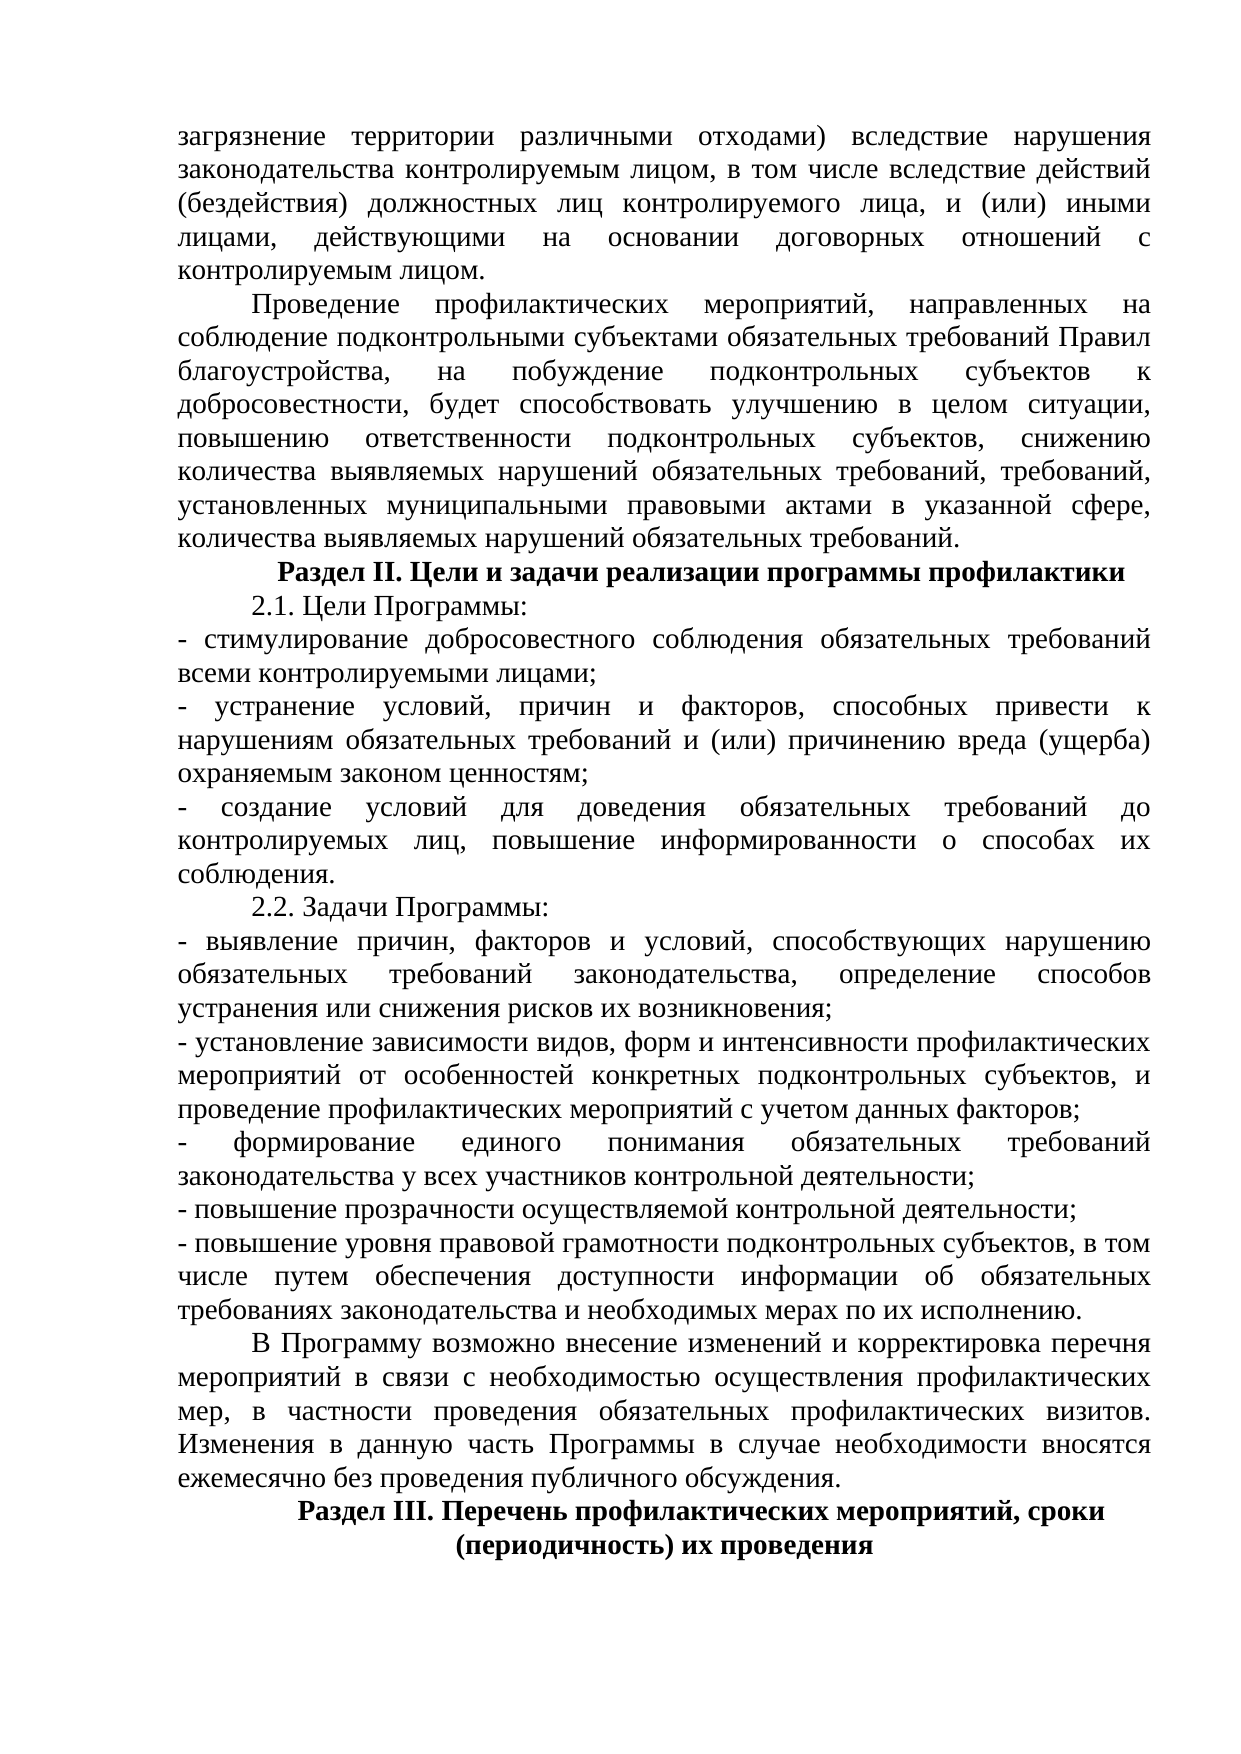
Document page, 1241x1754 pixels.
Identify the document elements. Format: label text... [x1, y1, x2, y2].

text - стимулирование добросовестного соблюдения обязательных требований всеми контролируемыми лицами; [177, 621, 1152, 688]
text 2.1. Цели Программы: [177, 588, 1152, 621]
text - создание условий для доведения обязательных требований до контролируемых лиц, повышение информированности о способах их соблюдения. [177, 789, 1152, 889]
text 2.2. Задачи Программы: [177, 889, 1152, 923]
text Раздел III. Перечень профилактических мероприятий, сроки (периодичность) их проведения [177, 1493, 1152, 1560]
text В Программу возможно внесение изменений и корректировка перечня мероприятий в связи с необходимостью осуществления профилактических мер, в частности проведения обязательных профилактических визитов. Изменения в данную часть Программы в случае необходимости вносятся ежемесячно без проведения публичного обсуждения. [177, 1326, 1152, 1493]
text - устранение условий, причин и факторов, способных привести к нарушениям обязательных требований и (или) причинению вреда (ущерба) охраняемым законом ценностям; [177, 688, 1152, 789]
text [177, 118, 1152, 286]
text - повышение прозрачности осуществляемой контрольной деятельности; [177, 1191, 1152, 1225]
text - установление зависимости видов, форм и интенсивности профилактических мероприятий от особенностей конкретных подконтрольных субъектов, и проведение профилактических мероприятий с учетом данных факторов; [177, 1024, 1152, 1124]
text - формирование единого понимания обязательных требований законодательства у всех участников контрольной деятельности; [177, 1124, 1152, 1191]
text Проведение профилактических мероприятий, направленных на соблюдение подконтрольными субъектами обязательных требований Правил благоустройства, на побуждение подконтрольных субъектов к добросовестности, будет способствовать улучшению в целом ситуации, повышению ответственности подконтрольных субъектов, снижению количества выявляемых нарушений обязательных требований, требований, установленных муниципальными правовыми актами в указанной сфере, количества выявляемых нарушений обязательных требований. [177, 286, 1152, 554]
text - повышение уровня правовой грамотности подконтрольных субъектов, в том числе путем обеспечения доступности информации об обязательных требованиях законодательства и необходимых мерах по их исполнению. [177, 1225, 1152, 1326]
text - выявление причин, факторов и условий, способствующих нарушению обязательных требований законодательства, определение способов устранения или снижения рисков их возникновения; [177, 923, 1152, 1024]
text Раздел II. Цели и задачи реализации программы профилактики [177, 554, 1152, 588]
